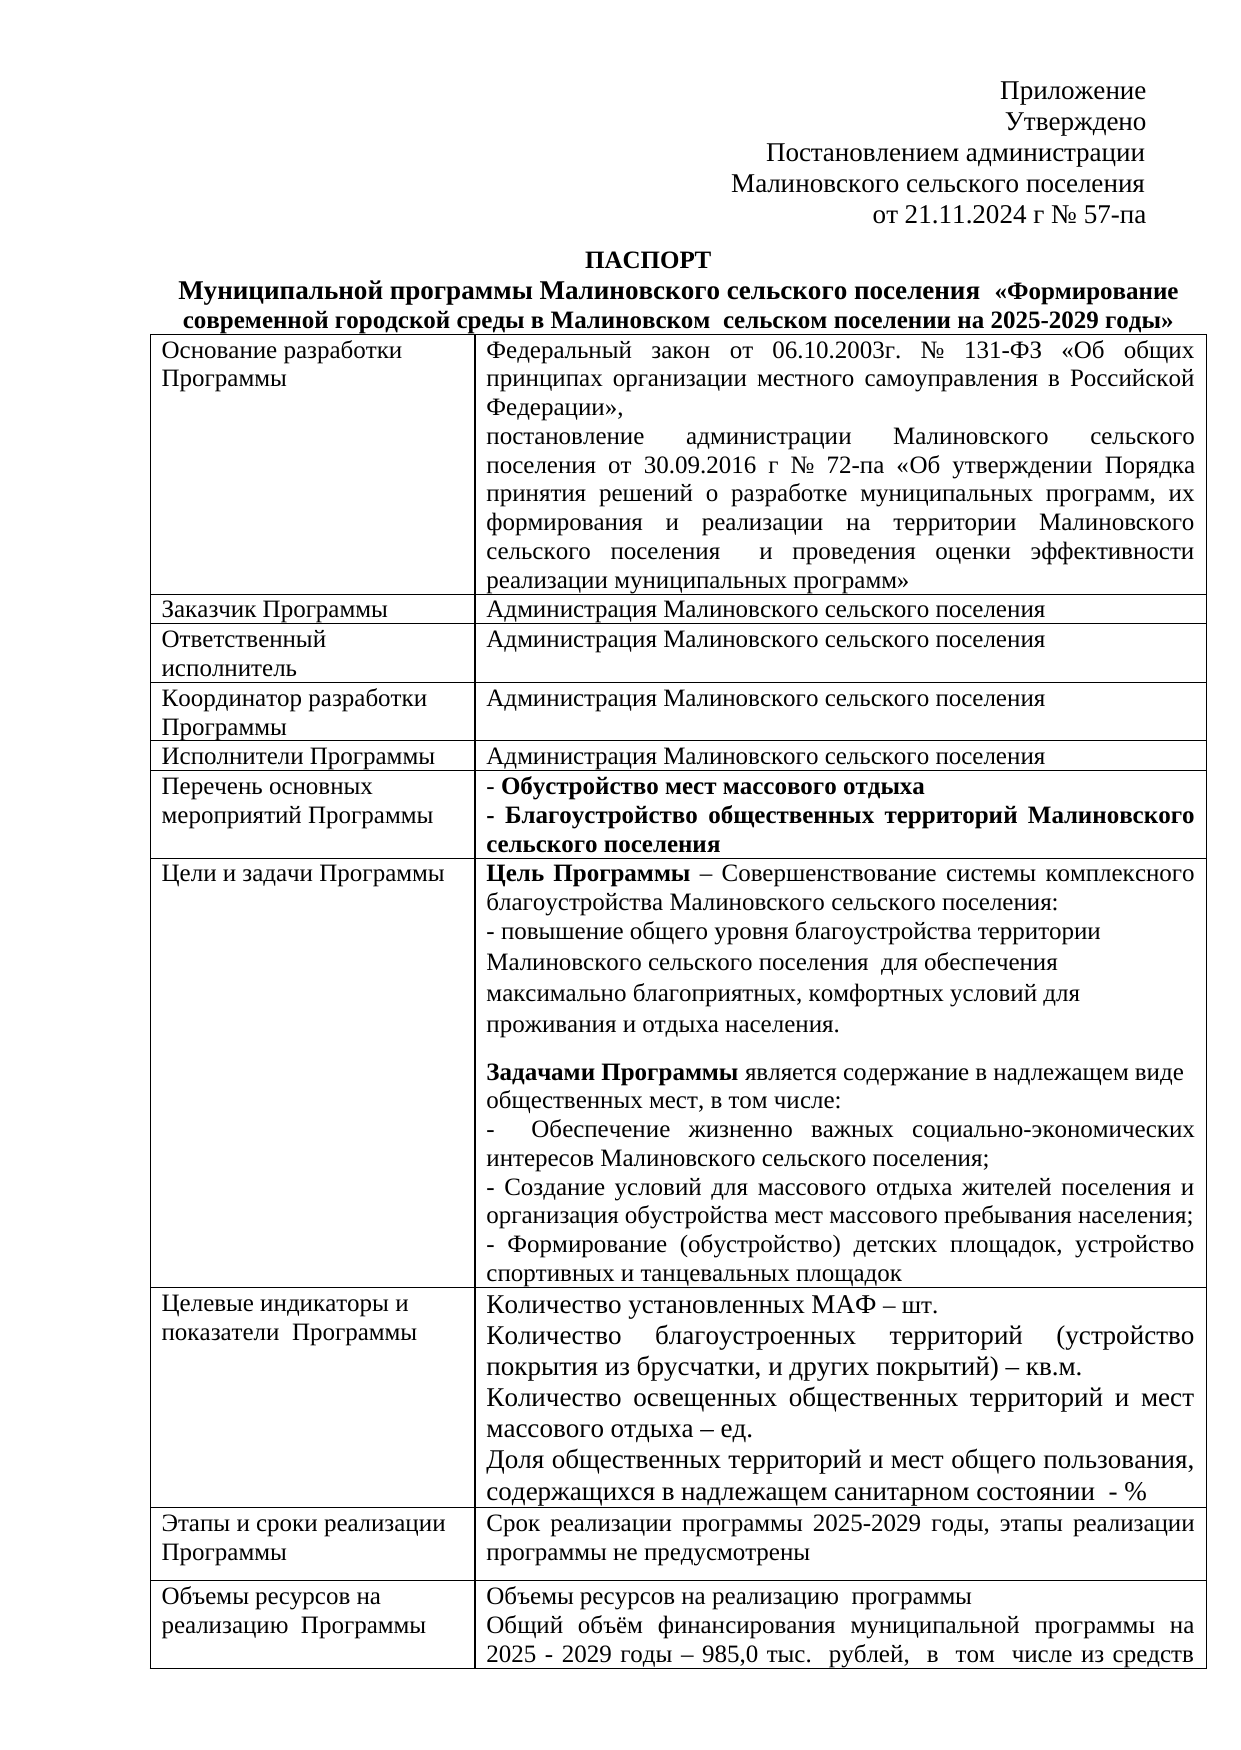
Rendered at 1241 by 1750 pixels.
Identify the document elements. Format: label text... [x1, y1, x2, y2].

table_cell Администрация Малиновского сельского поселения [476, 741, 1206, 770]
table_cell Администрация Малиновского сельского поселения [476, 595, 1206, 623]
table_cell Цели и задачи Программы [151, 859, 474, 1287]
table_header Муниципальной программы Малиновского сельского поселения «Формирование современной городской среды в Малиновском сельском поселении на 2025-2029 годы» [150, 274, 1206, 334]
text Постановлением администрации [150, 136, 1146, 167]
text Малиновского сельского поселения [150, 167, 1146, 198]
text Приложение [150, 74, 1146, 105]
table_cell Администрация Малиновского сельского поселения [476, 683, 1206, 740]
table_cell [476, 1581, 1206, 1668]
table_cell - Обустройство мест массового отдыха - Благоустройство общественных территорий Малиновского сельского поселения [476, 771, 1206, 857]
table_cell Количество установленных МАФ – шт. Количество благоустроенных территорий (устройство покрытия из брусчатки, и других покрытий) – кв.м. Количество освещенных общественных территорий и мест массового отдыха – ед. Доля общественных территорий и мест общего пользования, содержащихся в надлежащем санитарном состоянии - % [476, 1288, 1206, 1507]
table_cell Целевые индикаторы и показатели Программы [151, 1288, 474, 1507]
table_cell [151, 1581, 474, 1668]
table_cell Заказчик Программы [151, 595, 474, 623]
table_cell Администрация Малиновского сельского поселения [476, 624, 1206, 682]
text Утверждено [150, 105, 1146, 136]
text ПАСПОРТ [150, 245, 1146, 274]
table_cell Перечень основных мероприятий Программы [151, 771, 474, 857]
text от 21.11.2024 г № 57-па [150, 198, 1146, 229]
table_cell Цель Программы – Совершенствование системы комплексного благоустройства Малиновского сельского поселения: - повышение общего уровня благоустройства территории Малиновского сельского поселения для обеспечения максимально благоприятных, комфортных условий для проживания и отдыха населения. Задачами Программы является содержание в надлежащем виде общественных мест, в том числе: - Обеспечение жизненно важных социально-экономических интересов Малиновского сельского поселения; - Создание условий для массового отдыха жителей поселения и организация обустройства мест массового пребывания населения; - Формирование (обустройство) детских площадок, устройство спортивных и танцевальных площадок [476, 859, 1206, 1287]
table_cell Ответственный исполнитель [151, 624, 474, 682]
table_cell Федеральный закон от 06.10.2003г. № 131-ФЗ «Об общих принципах организации местного самоуправления в Российской Федерации», постановление администрации Малиновского сельского поселения от 30.09.2016 г № 72-па «Об утверждении Порядка принятия решений о разработке муниципальных программ, их формирования и реализации на территории Малиновского сельского поселения и проведения оценки эффективности реализации муниципальных программ» [476, 335, 1206, 593]
table_cell Срок реализации программы 2025-2029 годы, этапы реализации программы не предусмотрены [476, 1508, 1206, 1580]
table_cell Основание разработки Программы [151, 335, 474, 593]
table_cell Исполнители Программы [151, 741, 474, 770]
table_cell Координатор разработки Программы [151, 683, 474, 740]
table_cell Этапы и сроки реализации Программы [151, 1508, 474, 1580]
